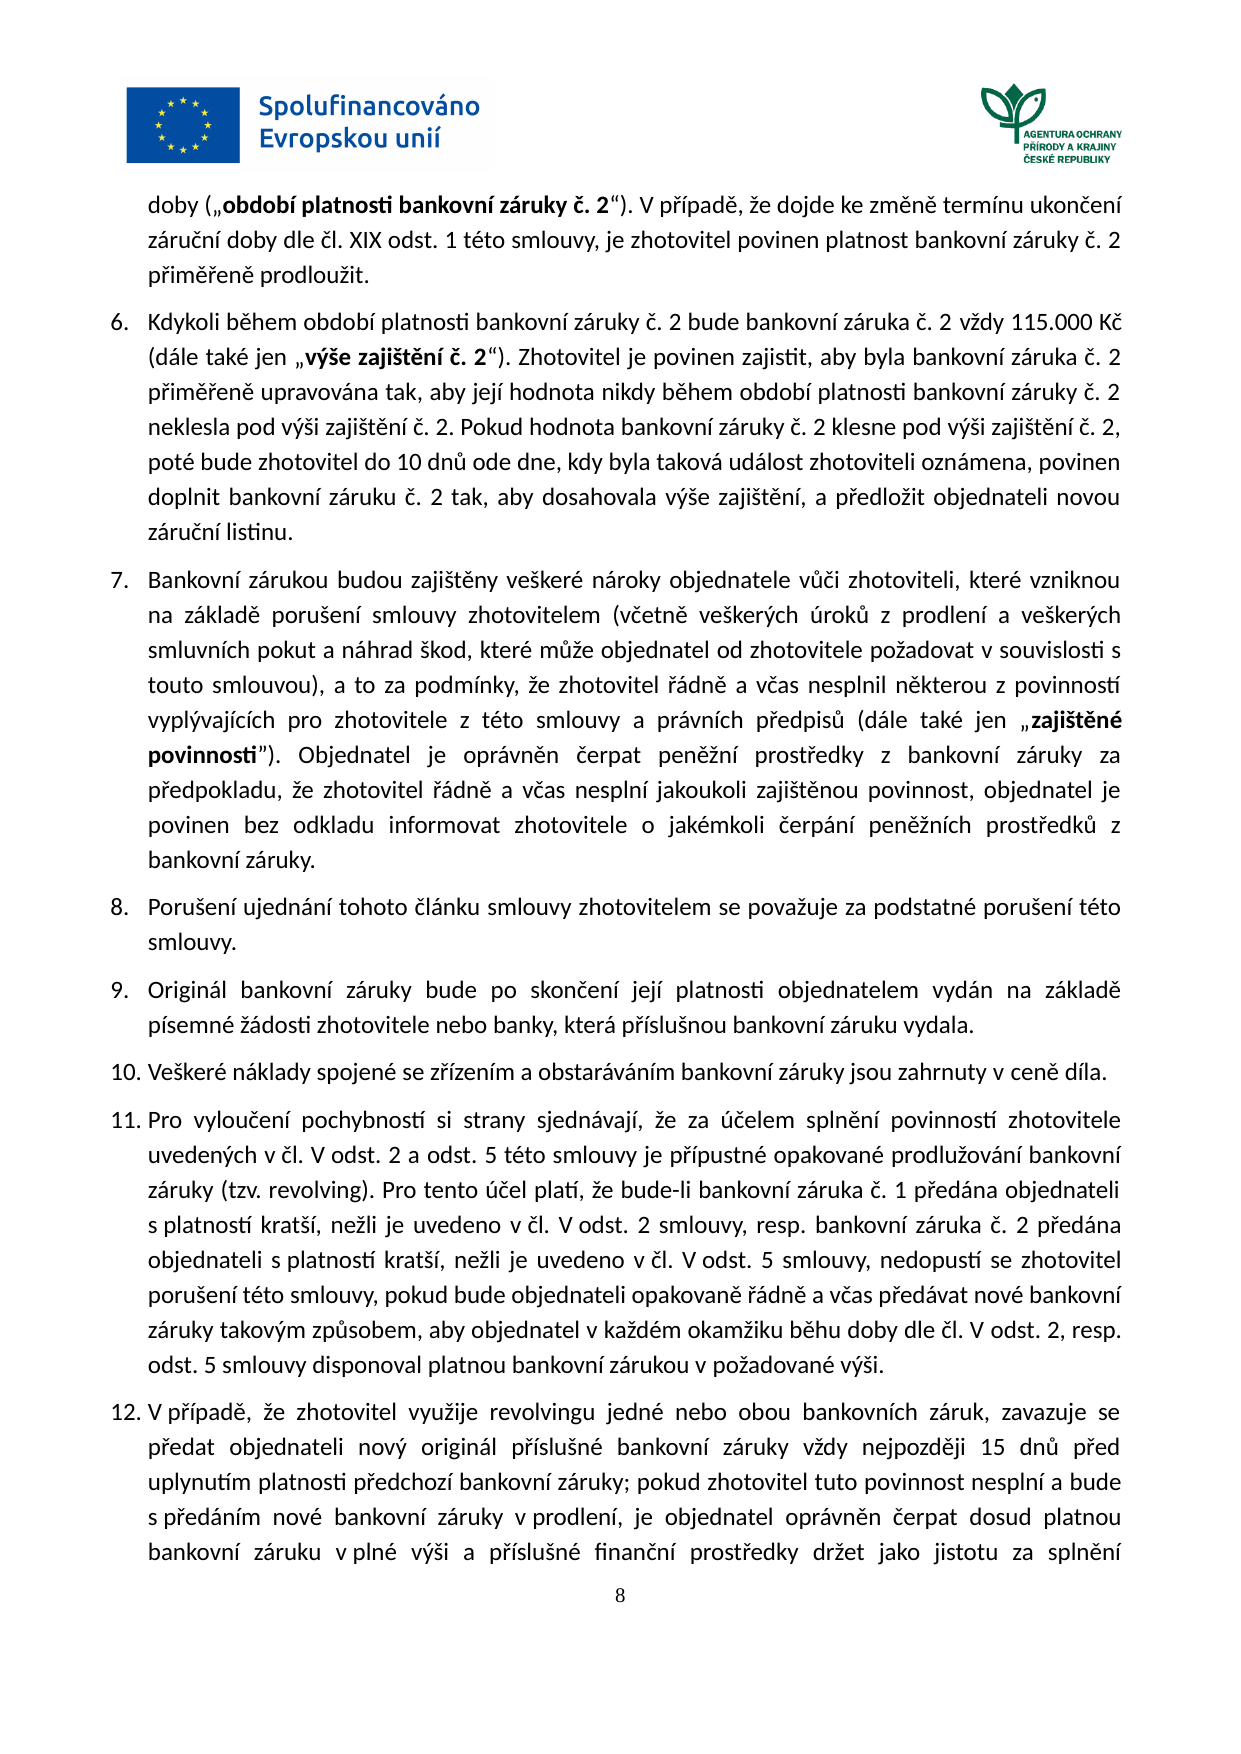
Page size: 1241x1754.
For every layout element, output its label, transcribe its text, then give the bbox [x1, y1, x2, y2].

picture [981, 83, 1122, 163]
list Veškeré náklady spojené se zřízením a obstaráváním bankovní záruky jsou zahrnuty v ceně díla. [110, 1056, 1122, 1087]
list Originál bankovní záruky bude po skončení její platnosti objednatelem vydán na základě písemné žádosti zhotovitele nebo banky, která příslušnou bankovní záruku vydala. [110, 974, 1122, 1039]
list Bankovní zárukou budou zajištěny veškeré nároky objednatele vůči zhotoviteli, které vzniknou na základě porušení smlouvy zhotovitelem (včetně veškerých úroků z prodlení a veškerých smluvních pokut a náhrad škod, které může objednatel od zhotovitele požadovat v souvislosti s touto smlouvou), a to za podmínky, že zhotovitel řádně a včas nesplnil některou z povinností vyplývajících pro zhotovitele z této smlouvy a právních předpisů (dále také jen „zajištěné povinnosti”). Objednatel je oprávněn čerpat peněžní prostředky z bankovní záruky za předpokladu, že zhotovitel řádně a včas nesplní jakoukoli zajištěnou povinnost, objednatel je povinen bez odkladu informovat zhotovitele o jakémkoli čerpání peněžních prostředků z bankovní záruky. [110, 564, 1122, 874]
list Pro vyloučení pochybností si strany sjednávají, že za účelem splnění povinností zhotovitele uvedených v čl. V odst. 2 a odst. 5 této smlouvy je přípustné opakované prodlužování bankovní záruky (tzv. revolving). Pro tento účel platí, že bude-li bankovní záruka č. 1 předána objednateli s platností kratší, nežli je uvedeno v čl. V odst. 2 smlouvy, resp. bankovní záruka č. 2 předána objednateli s platností kratší, nežli je uvedeno v čl. V odst. 5 smlouvy, nedopustí se zhotovitel porušení této smlouvy, pokud bude objednateli opakovaně řádně a včas předávat nové bankovní záruky takovým způsobem, aby objednatel v každém okamžiku běhu doby dle čl. V odst. 2, resp. odst. 5 smlouvy disponoval platnou bankovní zárukou v požadované výši. [110, 1104, 1122, 1379]
picture [118, 75, 494, 173]
list Kdykoli během období platnosti bankovní záruky č. 2 bude bankovní záruka č. 2 vždy 115.000 Kč (dále také jen „výše zajištění č. 2“). Zhotovitel je povinen zajistit, aby byla bankovní záruka č. 2 přiměřeně upravována tak, aby její hodnota nikdy během období platnosti bankovní záruky č. 2 neklesla pod výši zajištění č. 2. Pokud hodnota bankovní záruky č. 2 klesne pod výši zajištění č. 2, poté bude zhotovitel do 10 dnů ode dne, kdy byla taková událost zhotoviteli oznámena, povinen doplnit bankovní záruku č. 2 tak, aby dosahovala výše zajištění, a předložit objednateli novou záruční listinu. [110, 306, 1122, 547]
list Porušení ujednání tohoto článku smlouvy zhotovitelem se považuje za podstatné porušení této smlouvy. [110, 891, 1122, 957]
